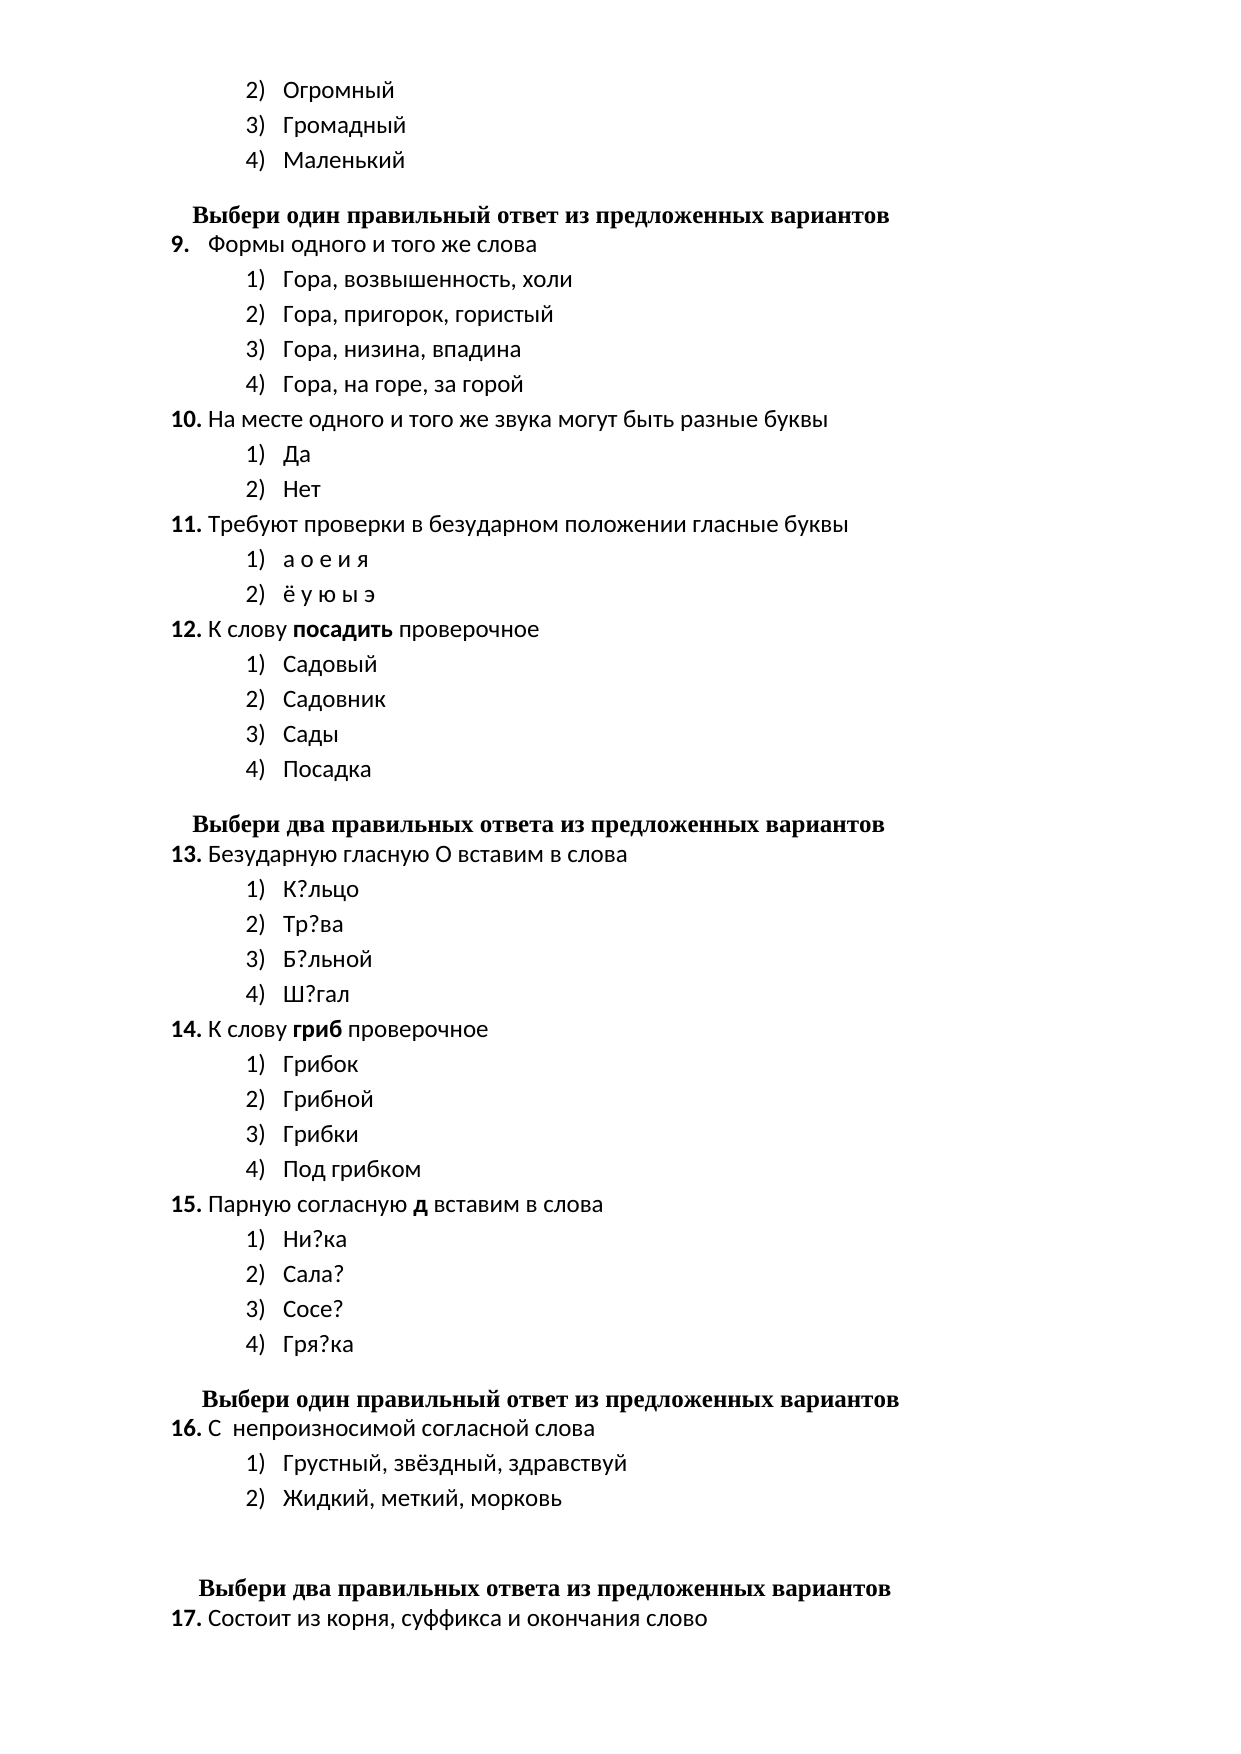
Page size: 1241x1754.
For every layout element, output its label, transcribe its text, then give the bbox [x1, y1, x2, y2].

list Садовник [245, 683, 1152, 714]
list Сосе? [245, 1293, 1152, 1323]
list На месте одного и того же звука могут быть разные буквы [170, 403, 1152, 434]
list Парную согласную д вставим в слова [170, 1188, 1152, 1218]
list Грибной [245, 1083, 1152, 1113]
list Грустный, звёздный, здравствуй [245, 1448, 1152, 1478]
list Безударную гласную О вставим в слова [170, 838, 1152, 868]
list Формы одного и того же слова [170, 228, 1152, 259]
list К слову посадить проверочное [170, 613, 1152, 644]
list Маленький [245, 144, 1152, 174]
text Выбери один правильный ответ из предложенных вариантов [133, 1384, 1152, 1413]
list С непроизносимой согласной слова [170, 1413, 1152, 1443]
list Ни?ка [245, 1223, 1152, 1253]
list ё у ю ы э [245, 578, 1152, 609]
list Сады [245, 718, 1152, 749]
list Гря?ка [245, 1328, 1152, 1358]
list Под грибком [245, 1153, 1152, 1183]
text Выбери два правильных ответа из предложенных вариантов [133, 1573, 1152, 1602]
list Грибки [245, 1118, 1152, 1148]
list К слову гриб проверочное [170, 1013, 1152, 1043]
list Грибок [245, 1048, 1152, 1078]
list Б?льной [245, 943, 1152, 973]
list Ш?гал [245, 978, 1152, 1008]
list Тр?ва [245, 908, 1152, 938]
list Гора, низина, впадина [245, 333, 1152, 364]
list а о е и я [245, 543, 1152, 574]
text Выбери два правильных ответа из предложенных вариантов [133, 809, 1152, 838]
list Жидкий, меткий, морковь [245, 1483, 1152, 1513]
list Сала? [245, 1258, 1152, 1288]
list Гора, пригорок, гористый [245, 298, 1152, 329]
list Гора, возвышенность, холи [245, 263, 1152, 294]
text Выбери один правильный ответ из предложенных вариантов [133, 200, 1152, 228]
list Состоит из корня, суффикса и окончания слово [170, 1602, 1152, 1633]
list Посадка [245, 753, 1152, 784]
list Требуют проверки в безударном положении гласные буквы [170, 508, 1152, 539]
list Громадный [245, 109, 1152, 139]
list Гора, на горе, за горой [245, 368, 1152, 399]
list Да [245, 438, 1152, 469]
list К?льцо [245, 873, 1152, 903]
list Огромный [245, 74, 1152, 104]
list Садовый [245, 648, 1152, 679]
list Нет [245, 473, 1152, 504]
